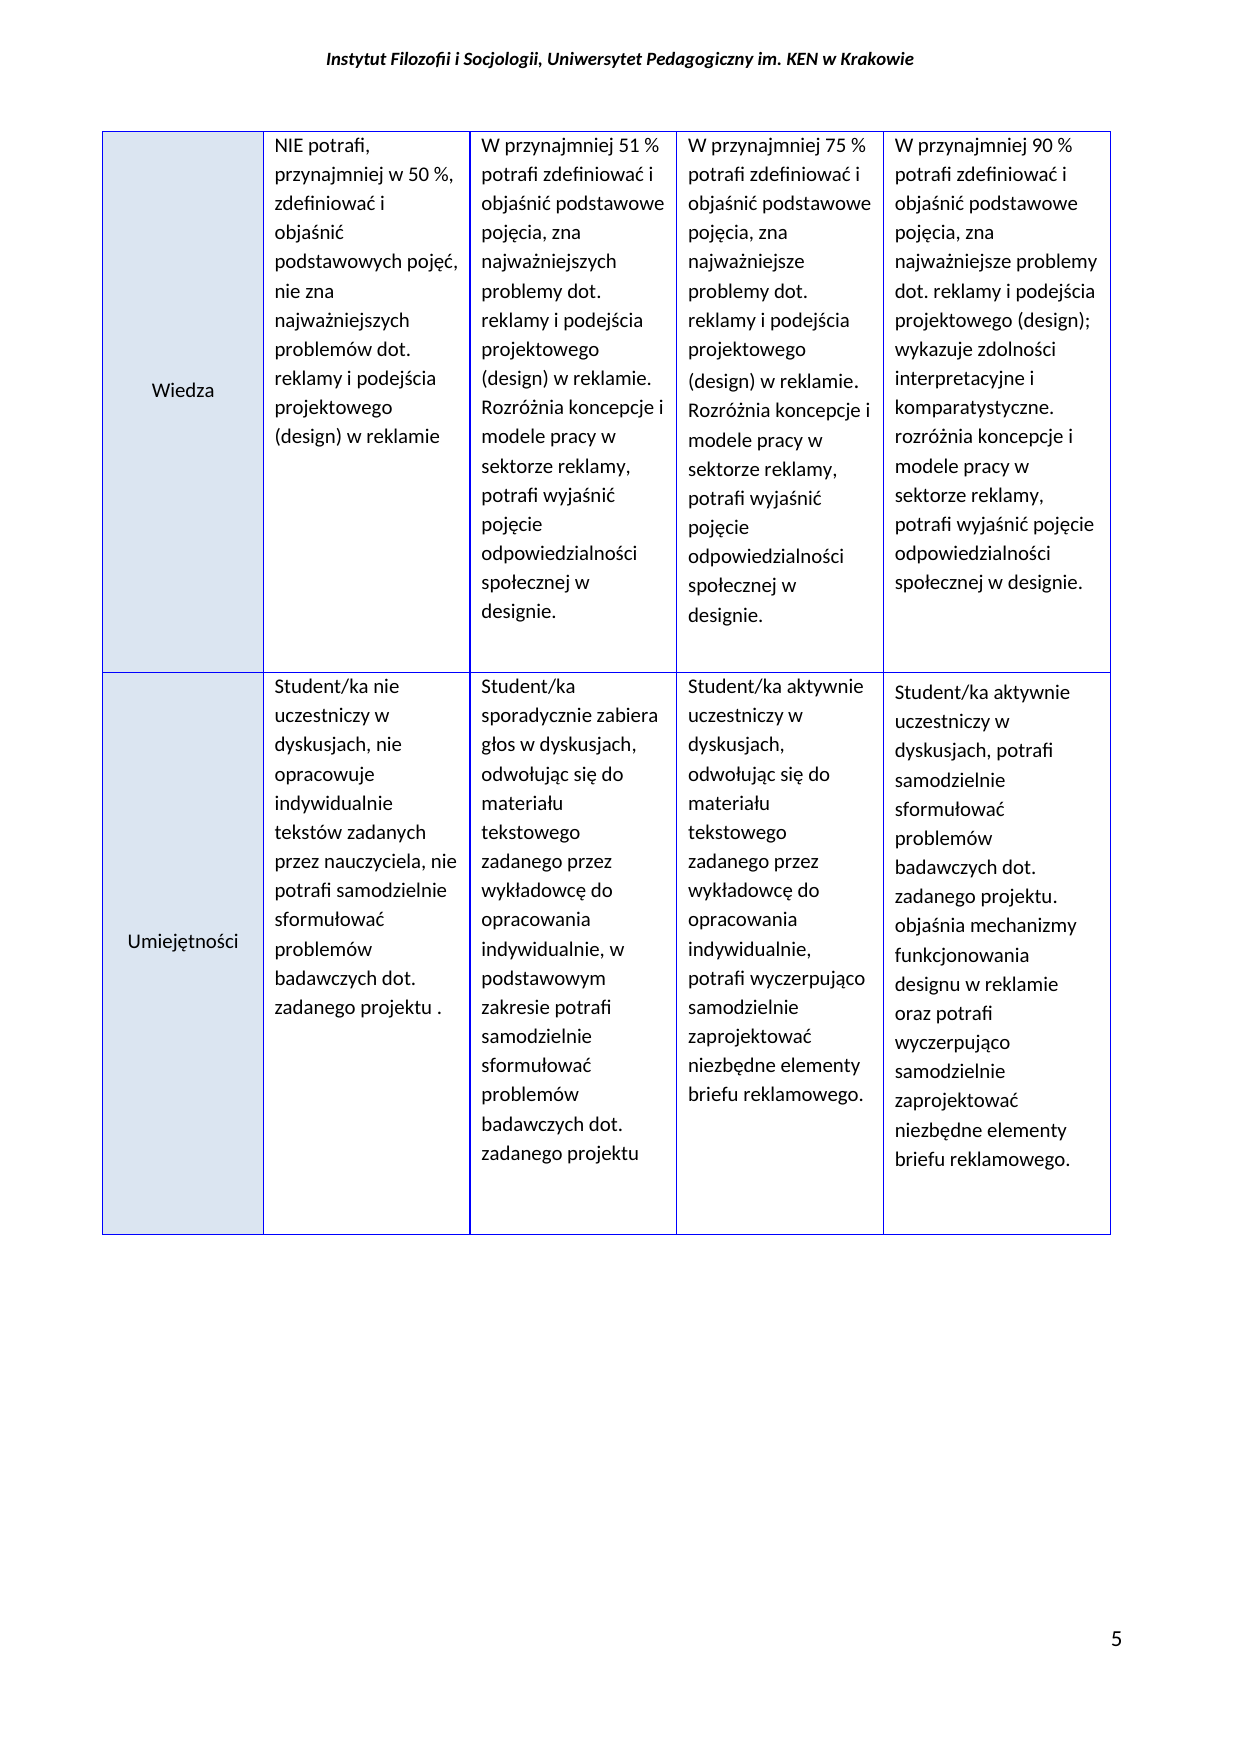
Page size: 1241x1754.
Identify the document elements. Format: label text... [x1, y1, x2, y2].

table_cell Student/ka aktywnie uczestniczy w dyskusjach, potrafi samodzielnie sformułować problemów badawczych dot. zadanego projektu. objaśnia mechanizmy funkcjonowania designu w reklamie oraz potrafi wyczerpująco samodzielnie zaprojektować niezbędne elementy briefu reklamowego. [884, 673, 1110, 1234]
table_cell Student/ka sporadycznie zabiera głos w dyskusjach, odwołując się do materiału tekstowego zadanego przez wykładowcę do opracowania indywidualnie, w podstawowym zakresie potrafi samodzielnie sformułować problemów badawczych dot. zadanego projektu [471, 673, 676, 1234]
table_cell Wiedza [103, 132, 263, 672]
table_cell W przynajmniej 90 % potrafi zdefiniować i objaśnić podstawowe pojęcia, zna najważniejsze problemy dot. reklamy i podejścia projektowego (design); wykazuje zdolności interpretacyjne i komparatystyczne. rozróżnia koncepcje i modele pracy w sektorze reklamy, potrafi wyjaśnić pojęcie odpowiedzialności społecznej w designie. [884, 132, 1110, 672]
table_cell Student/ka nie uczestniczy w dyskusjach, nie opracowuje indywidualnie tekstów zadanych przez nauczyciela, nie potrafi samodzielnie sformułować problemów badawczych dot. zadanego projektu . [264, 673, 469, 1234]
table_cell W przynajmniej 51 % potrafi zdefiniować i objaśnić podstawowe pojęcia, zna najważniejszych problemy dot. reklamy i podejścia projektowego (design) w reklamie. Rozróżnia koncepcje i modele pracy w sektorze reklamy, potrafi wyjaśnić pojęcie odpowiedzialności społecznej w designie. [471, 132, 676, 672]
table_cell NIE potrafi, przynajmniej w 50 %, zdefiniować i objaśnić podstawowych pojęć, nie zna najważniejszych problemów dot. reklamy i podejścia projektowego (design) w reklamie [264, 132, 469, 672]
table_cell Student/ka aktywnie uczestniczy w dyskusjach, odwołując się do materiału tekstowego zadanego przez wykładowcę do opracowania indywidualnie, potrafi wyczerpująco samodzielnie zaprojektować niezbędne elementy briefu reklamowego. [677, 673, 883, 1234]
table_cell Umiejętności [103, 673, 263, 1234]
table_cell W przynajmniej 75 % potrafi zdefiniować i objaśnić podstawowe pojęcia, zna najważniejsze problemy dot. reklamy i podejścia projektowego (design) w reklamie. Rozróżnia koncepcje i modele pracy w sektorze reklamy, potrafi wyjaśnić pojęcie odpowiedzialności społecznej w designie. [677, 132, 883, 672]
